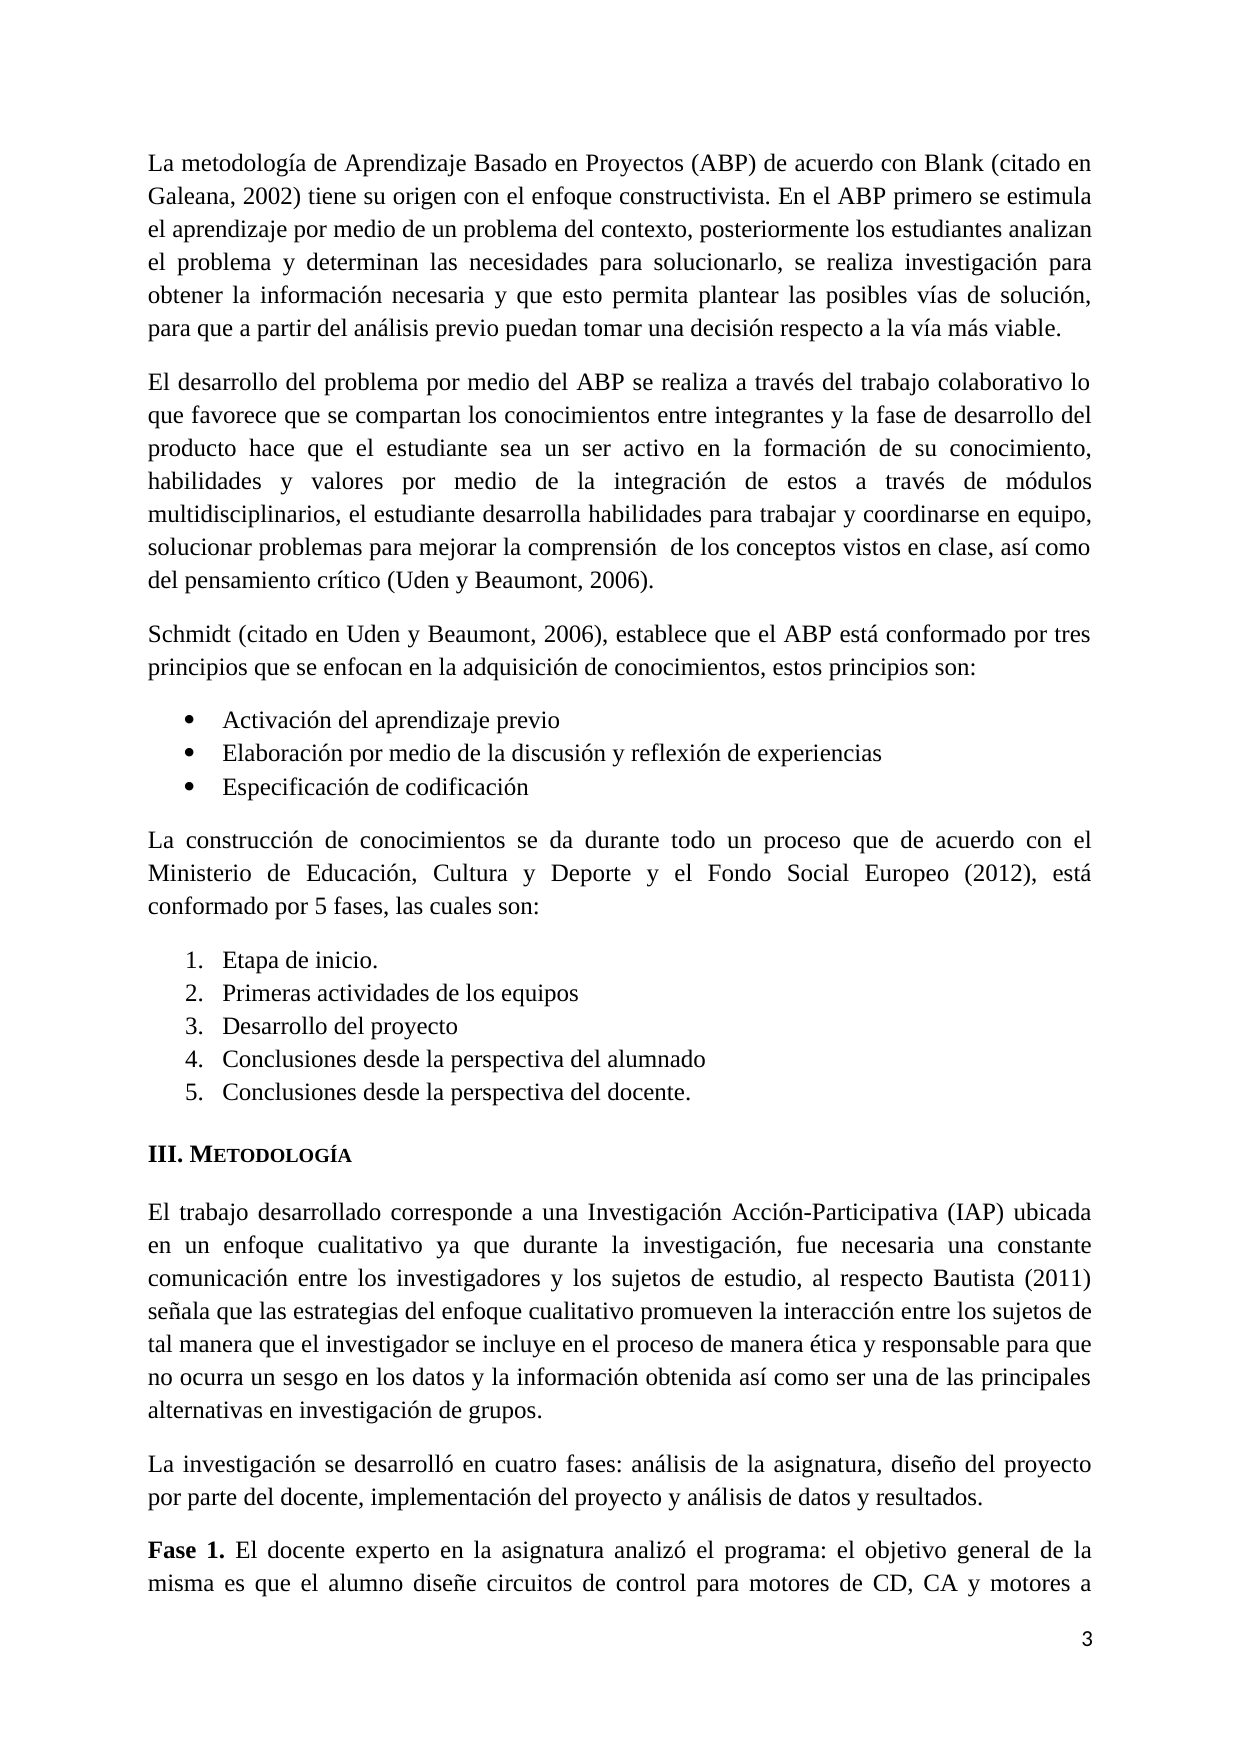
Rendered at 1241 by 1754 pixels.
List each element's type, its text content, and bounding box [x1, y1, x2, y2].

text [148, 1536, 1092, 1597]
text El desarrollo del problema por medio del ABP se realiza a través del trabajo colaborativo lo que favorece que se compartan los conocimientos entre integrantes y la fase de desarrollo del producto hace que el estudiante sea un ser activo en la formación de su conocimiento, habilidades y valores por medio de la integración de estos a través de módulos multidisciplinarios, el estudiante desarrolla habilidades para trabajar y coordinarse en equipo, solucionar problemas para mejorar la comprensión de los conceptos vistos en clase, así como del pensamiento crítico (Uden y Beaumont, 2006). [148, 367, 1092, 593]
list Especificación de codificación [185, 772, 1092, 800]
text El trabajo desarrollado corresponde a una Investigación Acción-Participativa (IAP) ubicada en un enfoque cualitativo ya que durante la investigación, fue necesaria una constante comunicación entre los investigadores y los sujetos de estudio, al respecto Bautista (2011) señala que las estrategias del enfoque cualitativo promueven la interacción entre los sujetos de tal manera que el investigador se incluye en el proceso de manera ética y responsable para que no ocurra un sesgo en los datos y la información obtenida así como ser una de las principales alternativas en investigación de grupos. [148, 1197, 1092, 1423]
list Desarrollo del proyecto [185, 1011, 1092, 1040]
text La construcción de conocimientos se da durante todo un proceso que de acuerdo con el Ministerio de Educación, Cultura y Deporte y el Fondo Social Europeo (2012), está conformado por 5 fases, las cuales son: [148, 825, 1092, 920]
text La metodología de Aprendizaje Basado en Proyectos (ABP) de acuerdo con Blank (citado en Galeana, 2002) tiene su origen con el enfoque constructivista. En el ABP primero se estimula el aprendizaje por medio de un problema del contexto, posteriormente los estudiantes analizan el problema y determinan las necesidades para solucionarlo, se realiza investigación para obtener la información necesaria y que esto permita plantear las posibles vías de solución, para que a partir del análisis previo puedan tomar una decisión respecto a la vía más viable. [148, 148, 1092, 342]
list Primeras actividades de los equipos [185, 978, 1092, 1007]
list Elaboración por medio de la discusión y reflexión de experiencias [185, 738, 1092, 767]
text La investigación se desarrolló en cuatro fases: análisis de la asignatura, diseño del proyecto por parte del docente, implementación del proyecto y análisis de datos y resultados. [148, 1449, 1092, 1510]
list Activación del aprendizaje previo [185, 706, 1092, 734]
list Conclusiones desde la perspectiva del alumnado [185, 1044, 1092, 1073]
list Etapa de inicio. [185, 945, 1092, 974]
list Conclusiones desde la perspectiva del docente. [185, 1077, 1092, 1106]
text III. Metodología [148, 1139, 1092, 1168]
text Schmidt (citado en Uden y Beaumont, 2006), establece que el ABP está conformado por tres principios que se enfocan en la adquisición de conocimientos, estos principios son: [148, 619, 1092, 680]
